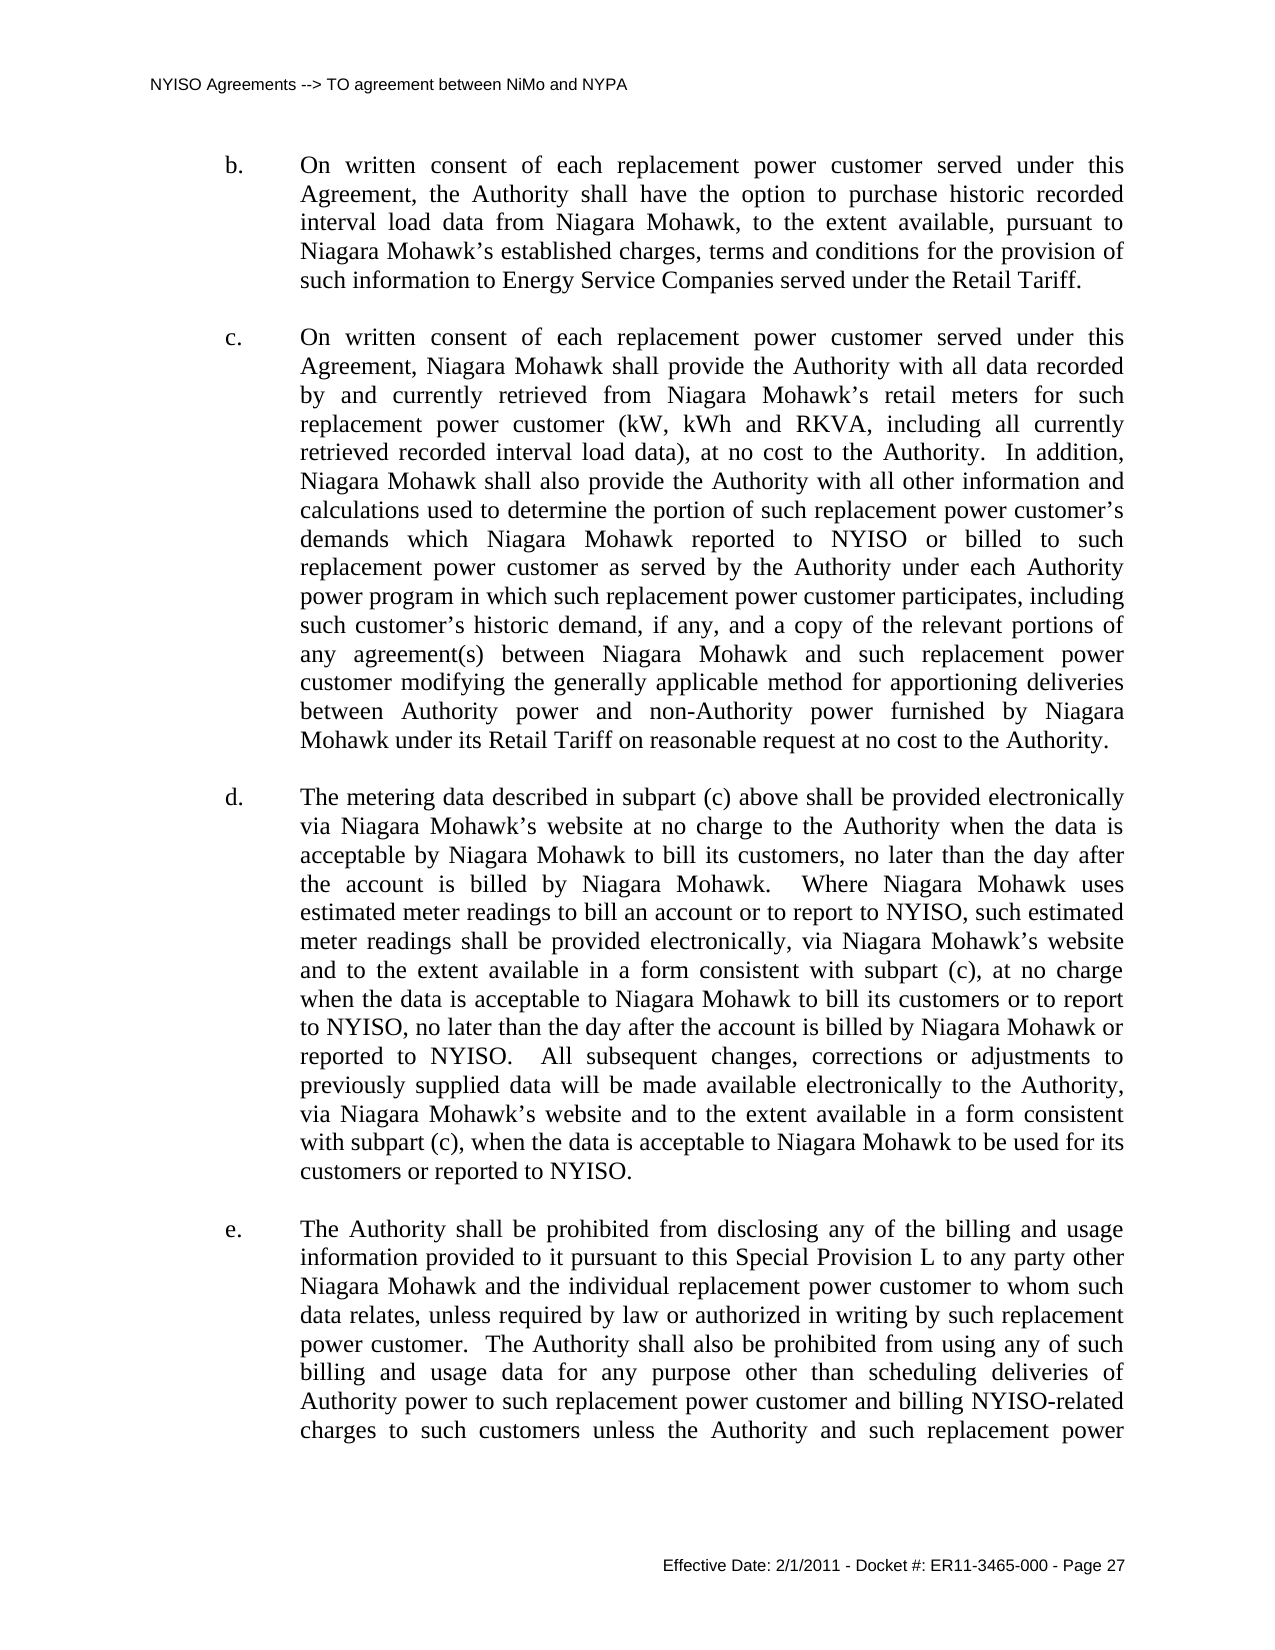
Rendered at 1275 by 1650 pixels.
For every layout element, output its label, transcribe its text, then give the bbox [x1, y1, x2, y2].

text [225, 1214, 1125, 1444]
text d. The metering data described in subpart (c) above shall be provided electronically via Niagara Mohawk’s website at no charge to the Authority when the data is acceptable by Niagara Mohawk to bill its customers, no later than the day after the account is billed by Niagara Mohawk. Where Niagara Mohawk uses estimated meter readings to bill an account or to report to NYISO, such estimated meter readings shall be provided electronically, via Niagara Mohawk’s website and to the extent available in a form consistent with subpart (c), at no charge when the data is acceptable to Niagara Mohawk to bill its customers or to report to NYISO, no later than the day after the account is billed by Niagara Mohawk or reported to NYISO. All subsequent changes, corrections or adjustments to previously supplied data will be made available electronically to the Authority, via Niagara Mohawk’s website and to the extent available in a form consistent with subpart (c), when the data is acceptable to Niagara Mohawk to be used for its customers or reported to NYISO. [225, 782, 1125, 1185]
text b. On written consent of each replacement power customer served under this Agreement, the Authority shall have the option to purchase historic recorded interval load data from Niagara Mohawk, to the extent available, pursuant to Niagara Mohawk’s established charges, terms and conditions for the provision of such information to Energy Service Companies served under the Retail Tariff. [225, 150, 1125, 294]
text c. On written consent of each replacement power customer served under this Agreement, Niagara Mohawk shall provide the Authority with all data recorded by and currently retrieved from Niagara Mohawk’s retail meters for such replacement power customer (kW, kWh and RKVA, including all currently retrieved recorded interval load data), at no cost to the Authority. In addition, Niagara Mohawk shall also provide the Authority with all other information and calculations used to determine the portion of such replacement power customer’s demands which Niagara Mohawk reported to NYISO or billed to such replacement power customer as served by the Authority under each Authority power program in which such replacement power customer participates, including such customer’s historic demand, if any, and a copy of the relevant portions of any agreement(s) between Niagara Mohawk and such replacement power customer modifying the generally applicable method for apportioning deliveries between Authority power and non-Authority power furnished by Niagara Mohawk under its Retail Tariff on reasonable request at no cost to the Authority. [225, 322, 1125, 754]
